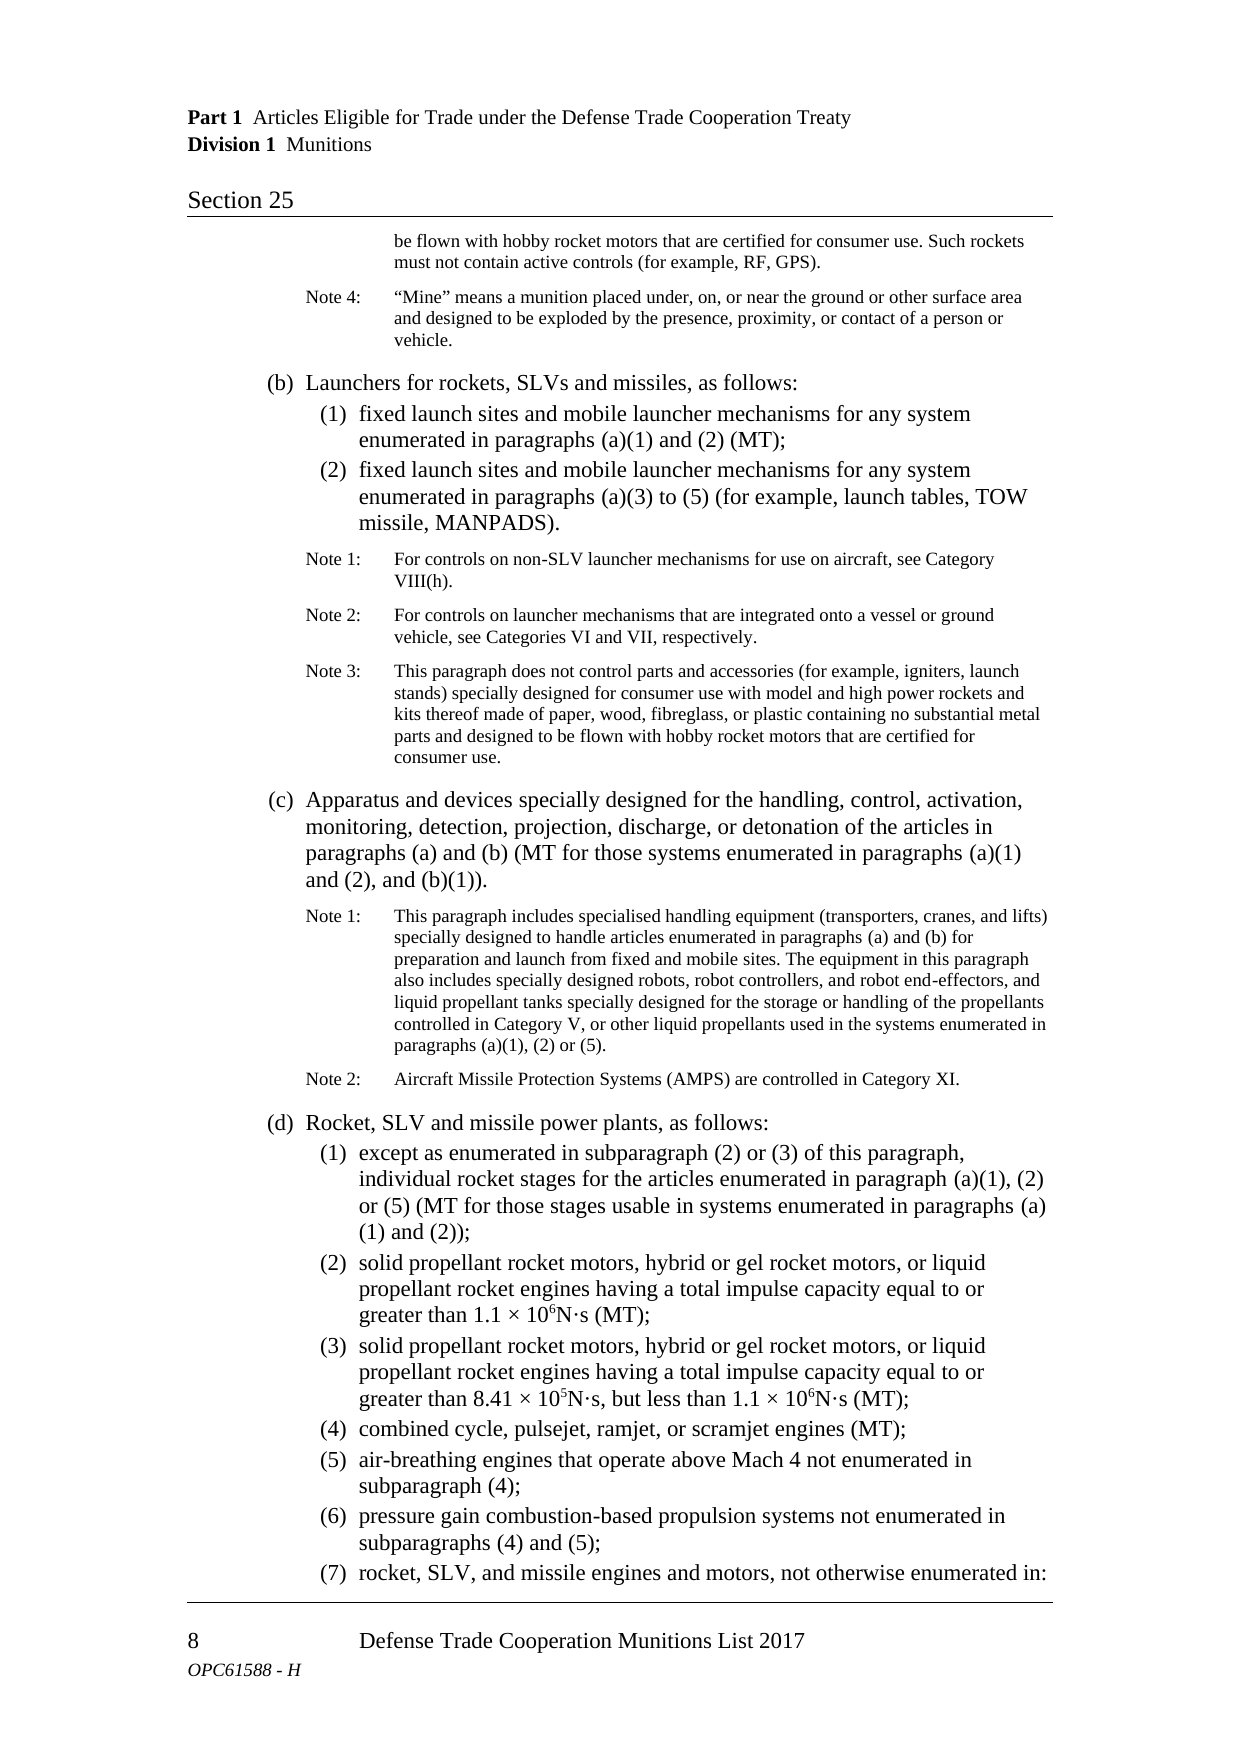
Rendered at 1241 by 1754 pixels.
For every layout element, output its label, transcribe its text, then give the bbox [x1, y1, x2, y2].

text (6) pressure gain combustion-based propulsion systems not enumerated in subparagraphs (4) and (5); [187, 1503, 1053, 1555]
text Note 1: This paragraph includes specialised handling equipment (transporters, cranes, and lifts) specially designed to handle articles enumerated in paragraphs (a) and (b) for preparation and launch from fixed and mobile sites. The equipment in this paragraph also includes specially designed robots, robot controllers, and robot end-effectors, and liquid propellant tanks specially designed for the storage or handling of the propellants controlled in Category V, or other liquid propellants used in the systems enumerated in paragraphs (a)(1), (2) or (5). [305, 905, 1053, 1056]
text (2) fixed launch sites and mobile launcher mechanisms for any system enumerated in paragraphs (a)(3) to (5) (for example, launch tables, TOW missile, MANPADS). [187, 457, 1053, 536]
text (4) combined cycle, pulsejet, ramjet, or scramjet engines (MT); [187, 1415, 1053, 1442]
text Note 1: For controls on non-SLV launcher mechanisms for use on aircraft, see Category VIII(h). [305, 548, 1053, 591]
text Note 2: For controls on launcher mechanisms that are integrated onto a vessel or ground vehicle, see Categories VI and VII, respectively. [305, 604, 1053, 647]
text (1) fixed launch sites and mobile launcher mechanisms for any system enumerated in paragraphs (a)(1) and (2) (MT); [187, 400, 1053, 452]
text (3) solid propellant rocket motors, hybrid or gel rocket motors, or liquid propellant rocket engines having a total impulse capacity equal to or greater than 8.41 × 105N·s, but less than 1.1 × 106N·s (MT); [187, 1332, 1053, 1411]
text (d) Rocket, SLV and missile power plants, as follows: [187, 1109, 1053, 1135]
text Note 4: “Mine” means a munition placed under, on, or near the ground or other surface area and designed to be exploded by the presence, proximity, or contact of a person or vehicle. [305, 286, 1053, 350]
text Note 3: This paragraph does not control parts and accessories (for example, igniters, launch stands) specially designed for consumer use with model and high power rockets and kits thereof made of paper, wood, fibreglass, or plastic containing no substantial metal parts and designed to be flown with hobby rocket motors that are certified for consumer use. [305, 660, 1053, 768]
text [305, 230, 1053, 273]
text (c) Apparatus and devices specially designed for the handling, control, activation, monitoring, detection, projection, discharge, or detonation of the articles in paragraphs (a) and (b) (MT for those systems enumerated in paragraphs (a)(1) and (2), and (b)(1)). [187, 787, 1053, 892]
text (1) except as enumerated in subparagraph (2) or (3) of this paragraph, individual rocket stages for the articles enumerated in paragraph (a)(1), (2) or (5) (MT for those stages usable in systems enumerated in paragraphs (a)(1) and (2)); [187, 1139, 1053, 1244]
text (7) rocket, SLV, and missile engines and motors, not otherwise enumerated in: [187, 1559, 1053, 1586]
text (5) air-breathing engines that operate above Mach 4 not enumerated in subparagraph (4); [187, 1446, 1053, 1498]
text Note 2: Aircraft Missile Protection Systems (AMPS) are controlled in Category XI. [305, 1068, 1053, 1090]
text (b) Launchers for rockets, SLVs and missiles, as follows: [187, 369, 1053, 396]
text (2) solid propellant rocket motors, hybrid or gel rocket motors, or liquid propellant rocket engines having a total impulse capacity equal to or greater than 1.1 × 106N·s (MT); [187, 1249, 1053, 1328]
